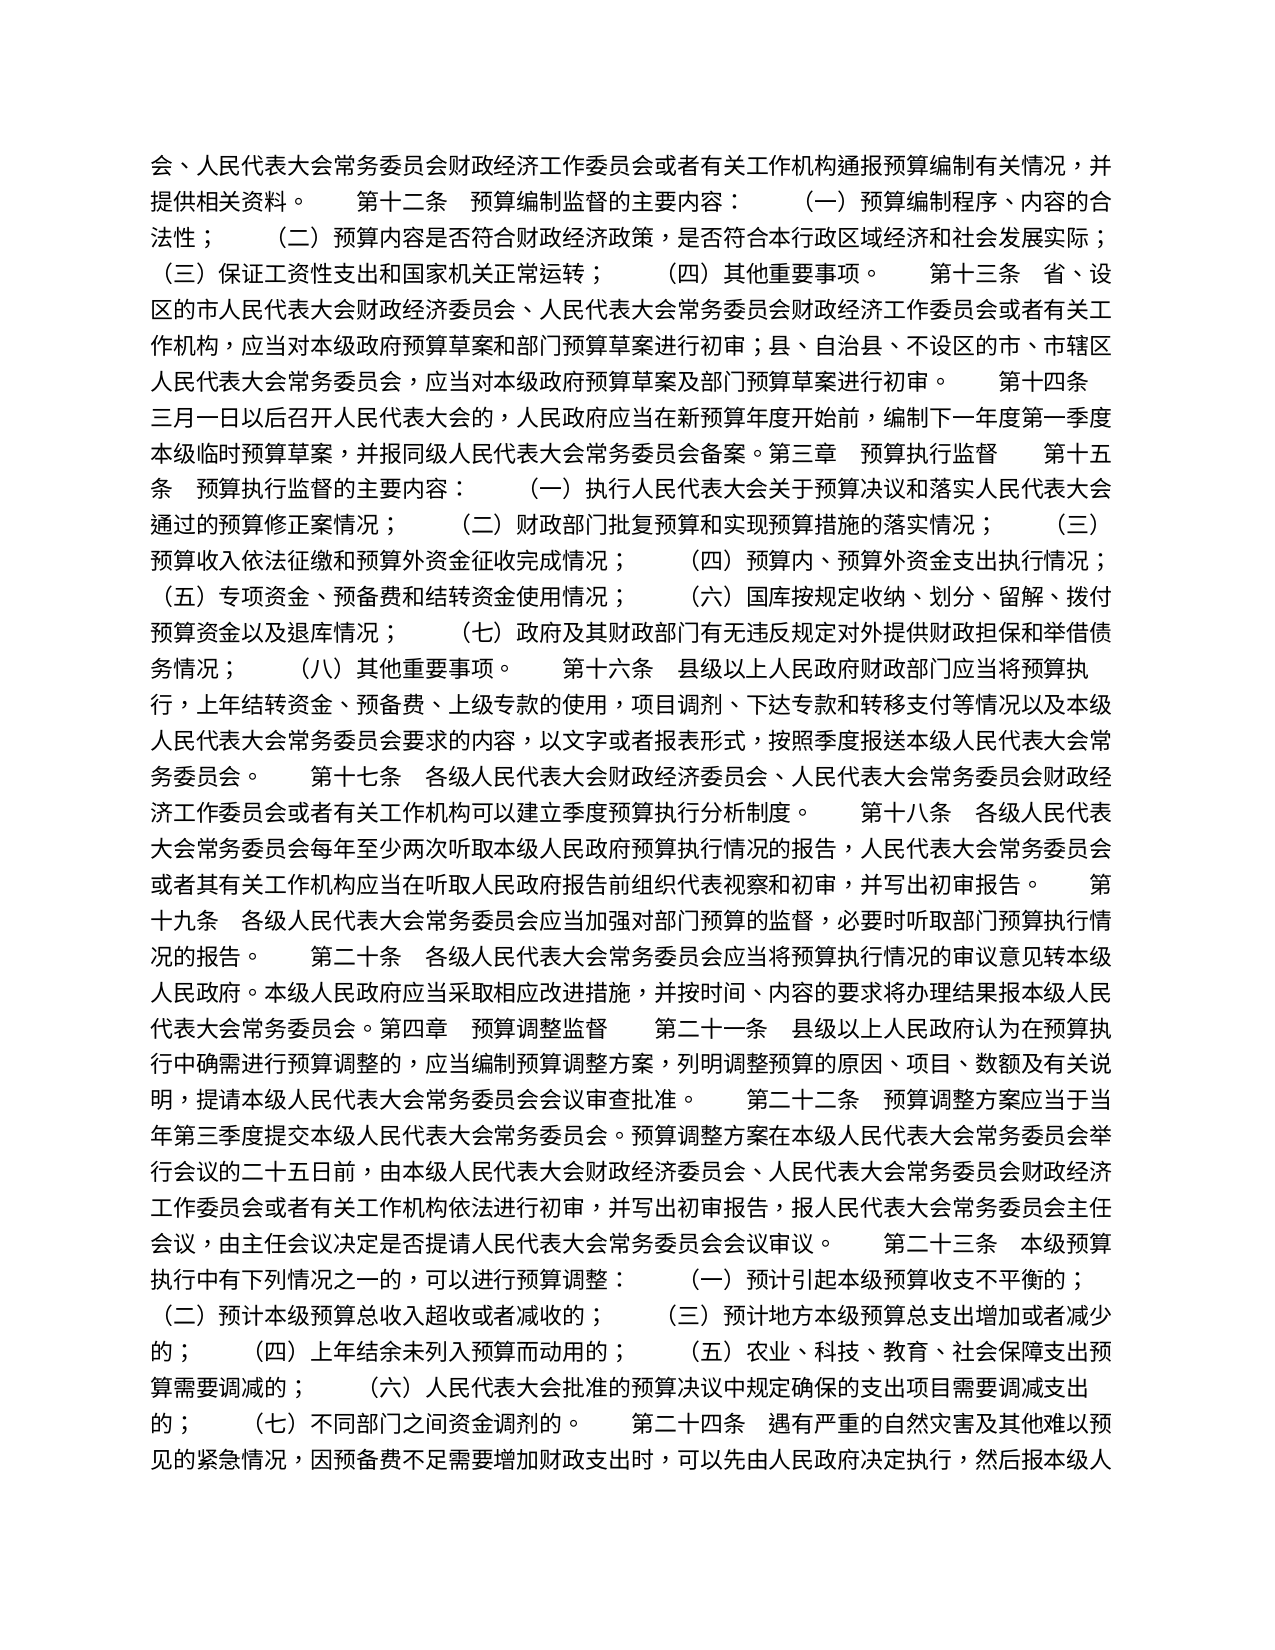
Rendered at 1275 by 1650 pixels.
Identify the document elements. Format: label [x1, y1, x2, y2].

text [150, 150, 1125, 1475]
